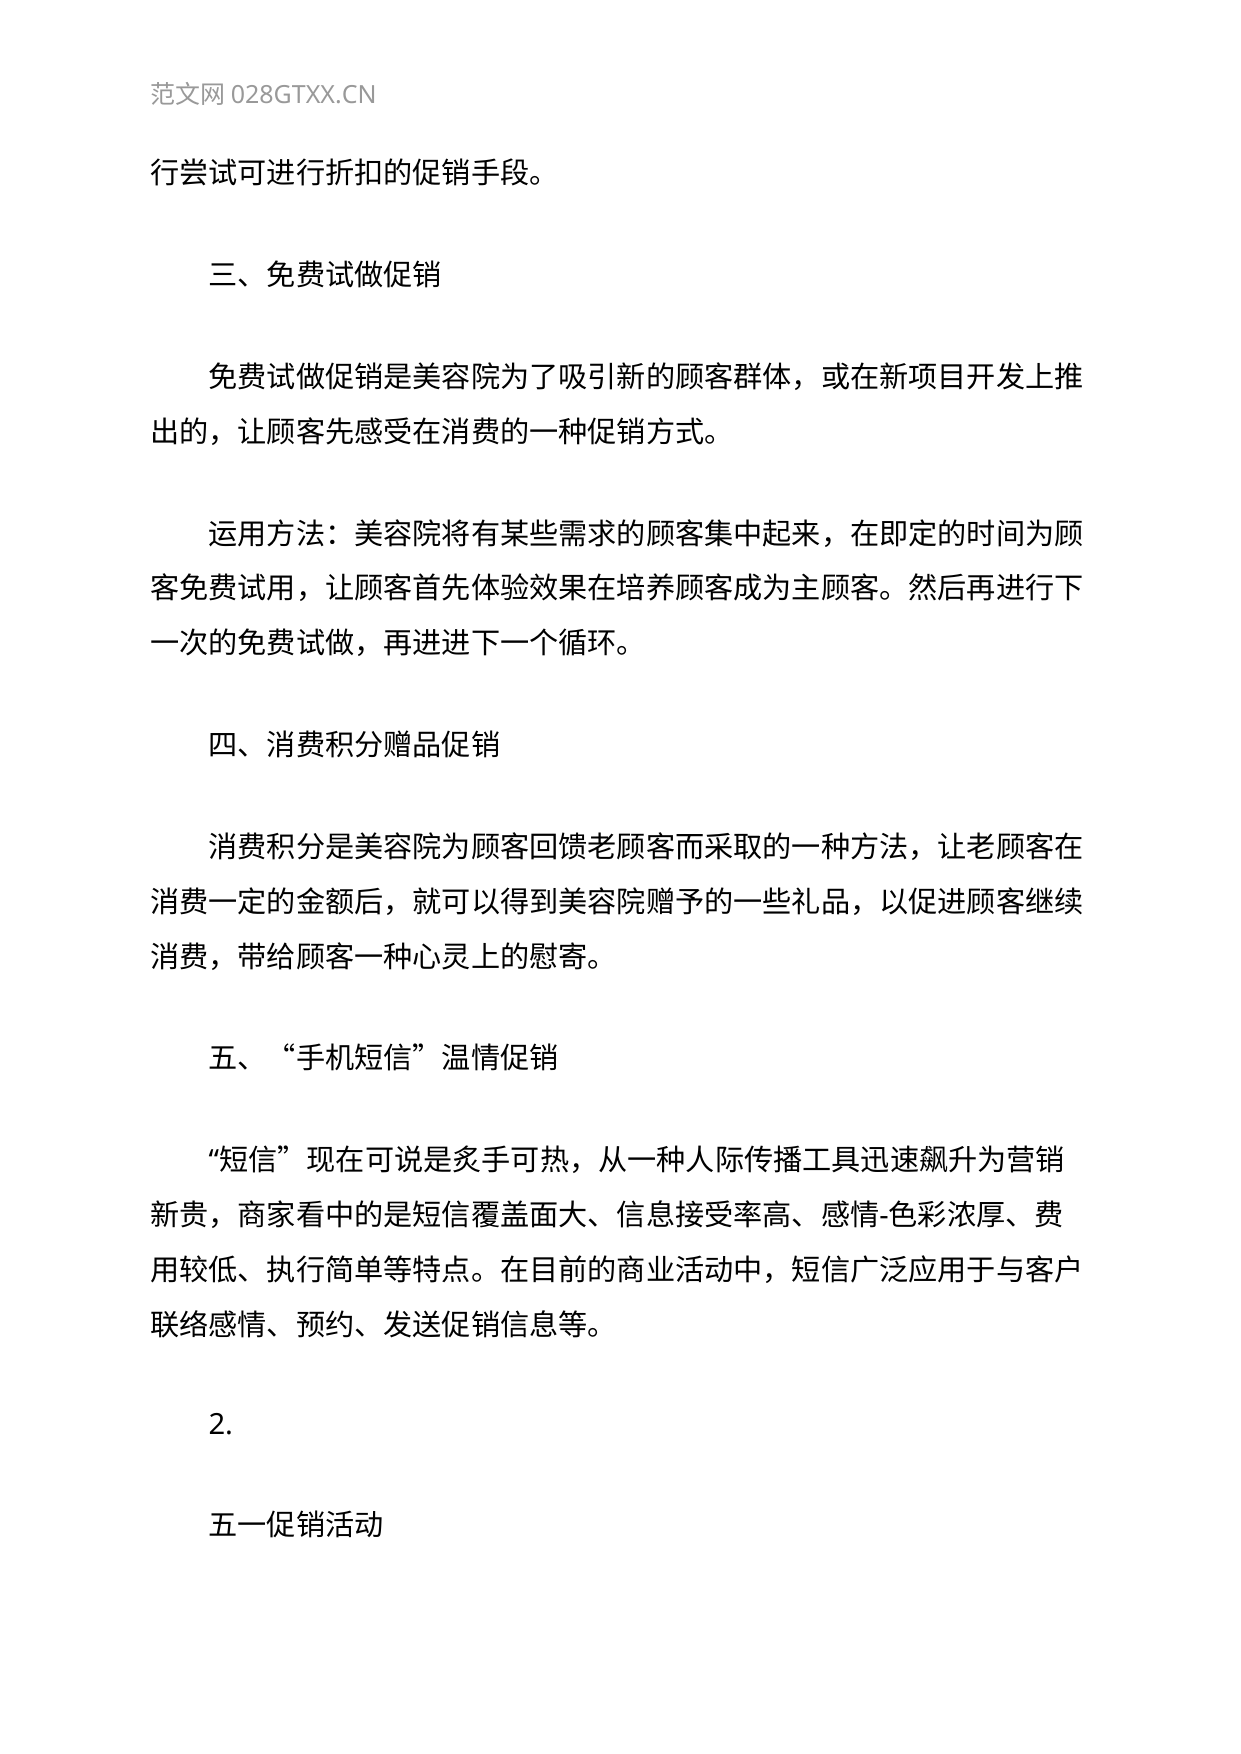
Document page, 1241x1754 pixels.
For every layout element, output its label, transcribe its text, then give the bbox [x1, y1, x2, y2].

text 免费试做促销是美容院为了吸引新的顾客群体，或在新项目开发上推出的，让顾客先感受在消费的一种促销方式。 [150, 353, 1090, 451]
text 2. [150, 1403, 1090, 1443]
text 消费积分是美容院为顾客回馈老顾客而采取的一种方法，让老顾客在消费一定的金额后，就可以得到美容院赠予的一些礼品，以促进顾客继续消费，带给顾客一种心灵上的慰寄。 [150, 823, 1090, 976]
text 五、“手机短信”温情促销 [150, 1035, 1090, 1077]
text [150, 150, 1090, 192]
text 三、免费试做促销 [150, 252, 1090, 294]
text 五一促销活动 [150, 1502, 1090, 1544]
text 四、消费积分赠品促销 [150, 722, 1090, 764]
text 运用方法：美容院将有某些需求的顾客集中起来，在即定的时间为顾客免费试用，让顾客首先体验效果在培养顾客成为主顾客。然后再进行下一次的免费试做，再进进下一个循环。 [150, 510, 1090, 662]
text “短信”现在可说是炙手可热，从一种人际传播工具迅速飙升为营销新贵，商家看中的是短信覆盖面大、信息接受率高、感情-色彩浓厚、费用较低、执行简单等特点。在目前的商业活动中，短信广泛应用于与客户联络感情、预约、发送促销信息等。 [150, 1137, 1090, 1344]
